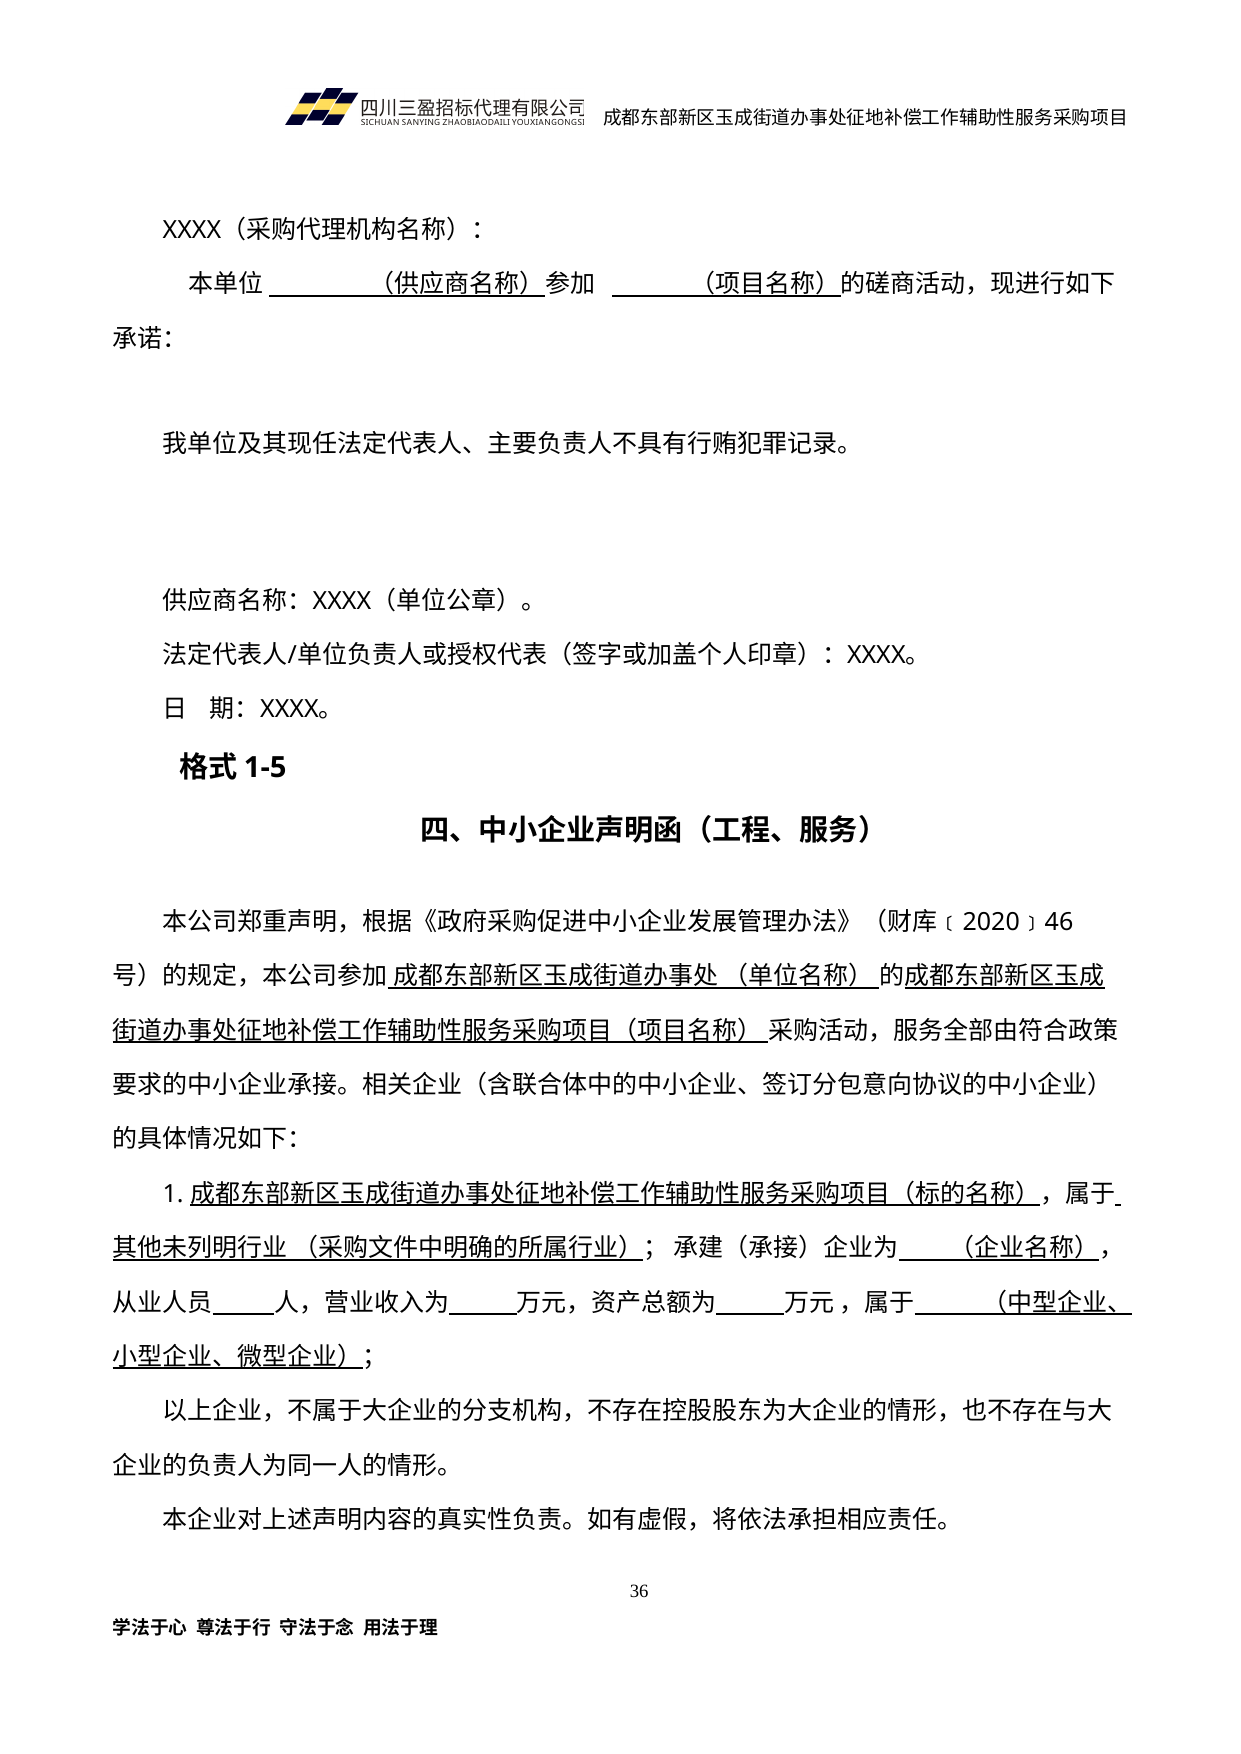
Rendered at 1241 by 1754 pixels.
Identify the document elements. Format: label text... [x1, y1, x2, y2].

text 供应商名称：XXXX（单位公章）。 [112, 580, 1128, 616]
text XXXX（采购代理机构名称）： [112, 209, 1128, 246]
text 本单位 （供应商名称）参加 （项目名称）的磋商活动，现进行如下承诺： [112, 264, 1128, 354]
text 日 期：XXXX。 [112, 689, 1128, 725]
text 法定代表人/单位负责人或授权代表（签字或加盖个人印章）：XXXX。 [112, 634, 1128, 671]
text 以上企业，不属于大企业的分支机构，不存在控股股东为大企业的情形，也不存在与大企业的负责人为同一人的情形。 [112, 1391, 1128, 1481]
text 格式1-5 [112, 743, 1128, 786]
text 我单位及其现任法定代表人、主要负责人不具有行贿犯罪记录。 [112, 424, 1128, 460]
text 四、中小企业声明函（工程、服务） [112, 807, 1128, 849]
picture [285, 88, 584, 125]
list 成都东部新区玉成街道办事处征地补偿工作辅助性服务采购项目（标的名称），属于 其他未列明行业 （采购文件中明确的所属行业）； 承建（承接）企业为 （企业名称），从业人员 人，营业收入为 万元，资产总额为 万元 ，属于 （中型企业、小型企业、微型企业）； [112, 1173, 1128, 1373]
text 本公司郑重声明，根据《政府采购促进中小企业发展管理办法》（财库﹝2020﹞46 号）的规定，本公司参加 成都东部新区玉成街道办事处 （单位名称） 的成都东部新区玉成街道办事处征地补偿工作辅助性服务采购项目（项目名称） 采购活动，服务全部由符合政策要求的中小企业承接。相关企业（含联合体中的中小企业、签订分包意向协议的中小企业）的具体情况如下： [112, 901, 1128, 1155]
text 本企业对上述声明内容的真实性负责。如有虚假，将依法承担相应责任。 [112, 1499, 1128, 1536]
